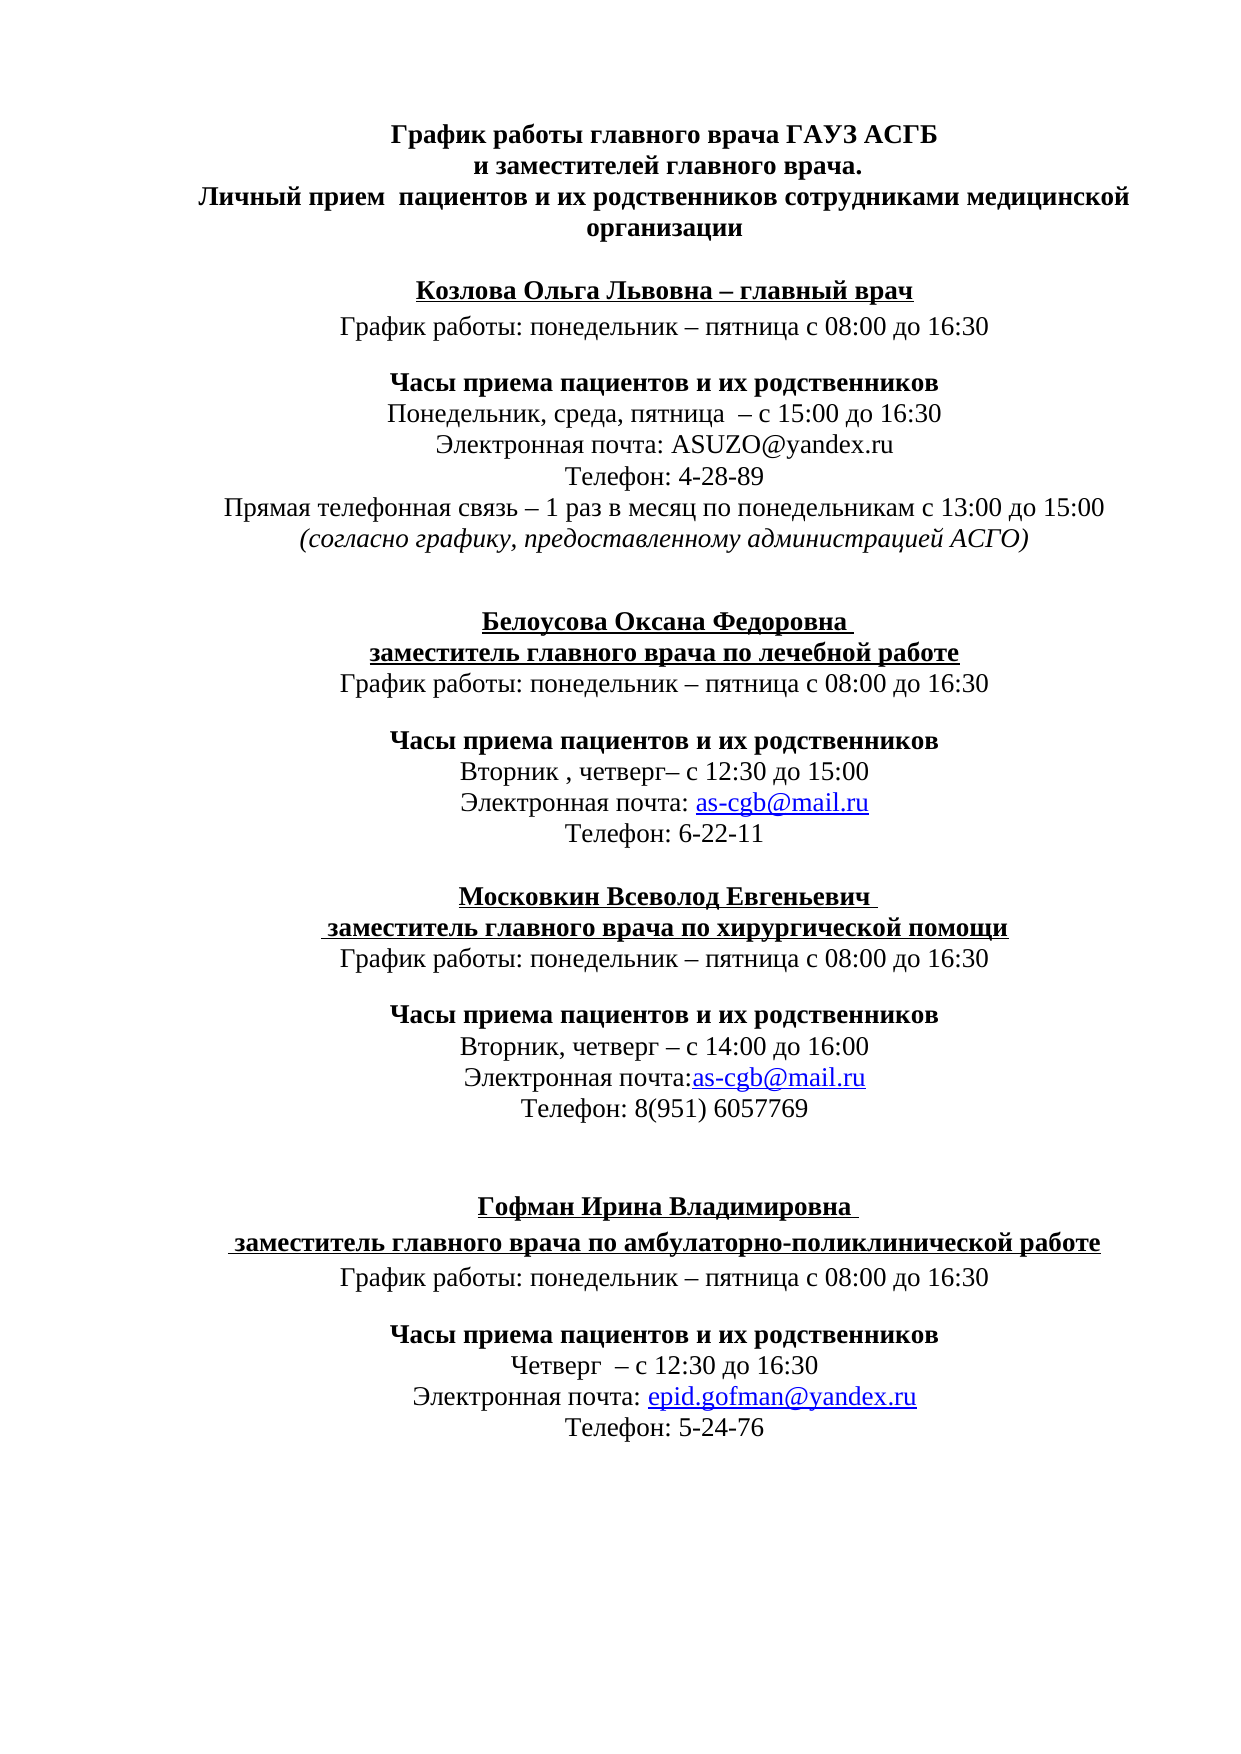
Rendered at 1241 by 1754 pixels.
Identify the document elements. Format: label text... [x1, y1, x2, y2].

text Прямая телефонная связь – 1 раз в месяц по понедельникам с 13:00 до 15:00 (согласно графику, предоставленному администрацией АСГО) [177, 491, 1152, 553]
text и заместителей главного врача. [177, 149, 1152, 180]
text Телефон: 5-24-76 [177, 1411, 1152, 1442]
text Московкин Всеволод Евгеньевич [177, 879, 1152, 911]
text заместитель главного врача по лечебной работе [177, 636, 1152, 667]
text График работы главного врача ГАУЗ АСГБ [177, 118, 1152, 149]
text График работы: понедельник – пятница с 08:00 до 16:30 [177, 667, 1152, 698]
text Электронная почта: epid.gofman@yandex.ru [177, 1380, 1152, 1411]
text Телефон: 6-22-11 [177, 817, 1152, 848]
text График работы: понедельник – пятница с 08:00 до 16:30 [177, 942, 1152, 973]
text Козлова Ольга Львовна – главный врач [177, 274, 1152, 305]
text Личный прием пациентов и их родственников сотрудниками медицинской организации [177, 180, 1152, 243]
text Телефон: 8(951) 6057769 [177, 1092, 1152, 1123]
text заместитель главного врача по амбулаторно-поликлинической работе [177, 1226, 1152, 1257]
text заместитель главного врача по хирургической помощи [177, 911, 1152, 942]
text Понедельник, среда, пятница – с 15:00 до 16:30 [177, 397, 1152, 428]
text Часы приема пациентов и их родственников [177, 1318, 1152, 1349]
text График работы: понедельник – пятница с 08:00 до 16:30 [177, 309, 1152, 341]
text Вторник , четверг– с 12:30 до 15:00 [177, 755, 1152, 786]
text График работы: понедельник – пятница с 08:00 до 16:30 [177, 1261, 1152, 1292]
text Часы приема пациентов и их родственников [177, 724, 1152, 755]
text Часы приема пациентов и их родственников [177, 998, 1152, 1029]
text Электронная почта: as-cgb@mail.ru [177, 786, 1152, 817]
text Гофман Ирина Владимировна [177, 1190, 1152, 1221]
text Электронная почта:as-cgb@mail.ru [177, 1061, 1152, 1092]
text Телефон: 4-28-89 [177, 459, 1152, 491]
text Четверг – с 12:30 до 16:30 [177, 1349, 1152, 1380]
text Электронная почта: ASUZO@yаndex.ru [177, 428, 1152, 459]
text Вторник, четверг – с 14:00 до 16:00 [177, 1029, 1152, 1061]
text Часы приема пациентов и их родственников [177, 366, 1152, 397]
text Белоусова Оксана Федоровна [177, 605, 1152, 636]
